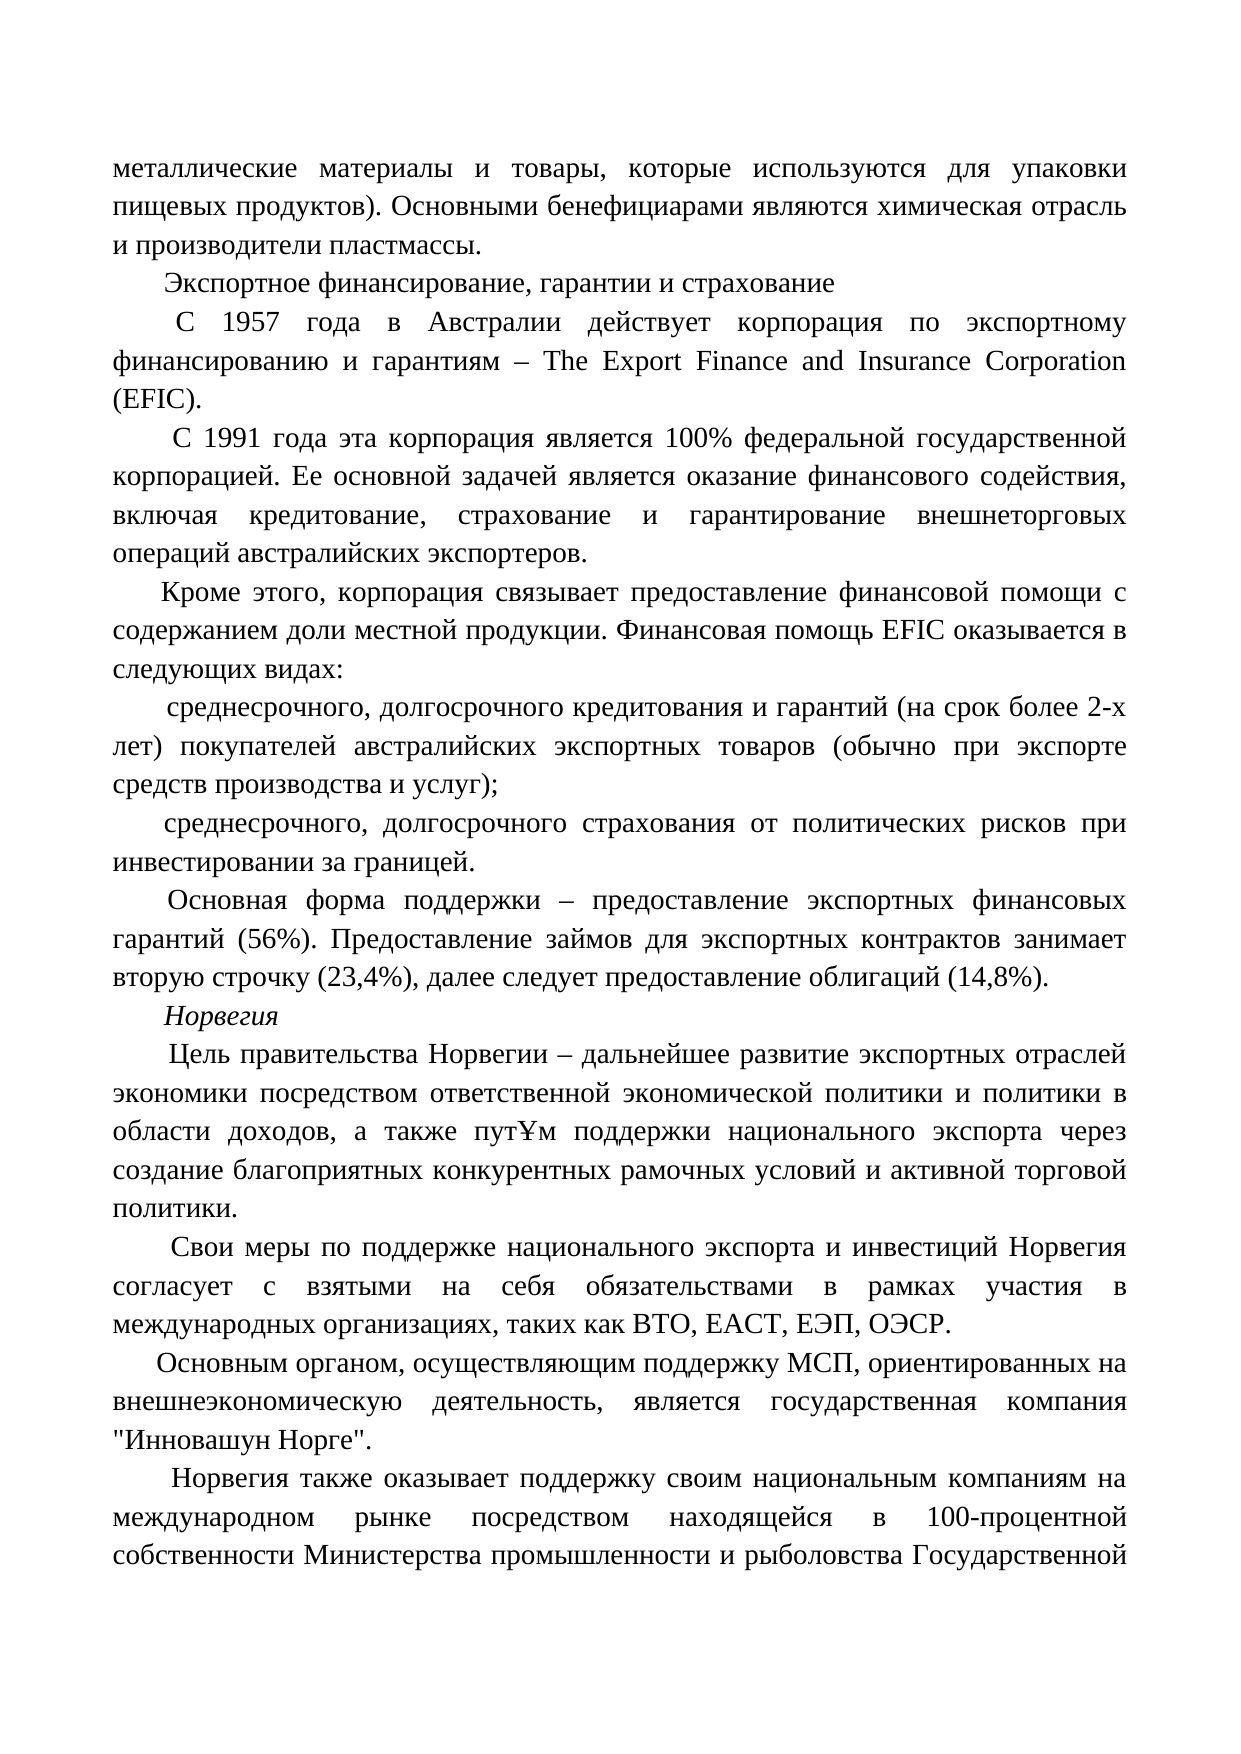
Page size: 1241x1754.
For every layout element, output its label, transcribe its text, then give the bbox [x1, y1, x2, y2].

text Экспортное финансирование, гарантии и страхование [112, 266, 1128, 299]
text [112, 150, 1128, 261]
text Свои меры по поддержке национального экспорта и инвестиций Норвегия согласует с взятыми на себя обязательствами в рамках участия в международных организациях, таких как ВТО, ЕАСТ, ЕЭП, ОЭСР. [112, 1229, 1128, 1340]
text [112, 1460, 1128, 1571]
text С 1991 года эта корпорация является 100% федеральной государственной корпорацией. Ее основной задачей является оказание финансового содействия, включая кредитование, страхование и гарантирование внешнеторговых операций австралийских экспортеров. [112, 420, 1128, 569]
text Основным органом, осуществляющим поддержку МСП, ориентированных на внешнеэкономическую деятельность, является государственная компания "Инновашун Норге". [112, 1345, 1128, 1455]
text среднесрочного, долгосрочного кредитования и гарантий (на срок более 2-х лет) покупателей австралийских экспортных товаров (обычно при экспорте средств производства и услуг); [112, 689, 1128, 800]
text Кроме этого, корпорация связывает предоставление финансовой помощи с содержанием доли местной продукции. Финансовая помощь EFIC оказывается в следующих видах: [112, 574, 1128, 684]
text Основная форма поддержки – предоставление экспортных финансовых гарантий (56%). Предоставление займов для экспортных контрактов занимает вторую строчку (23,4%), далее следует предоставление облигаций (14,8%). [112, 882, 1128, 993]
text Цель правительства Норвегии – дальнейшее развитие экспортных отраслей экономики посредством ответственной экономической политики и политики в области доходов, а также путҰм поддержки национального экспорта через создание благоприятных конкурентных рамочных условий и активной торговой политики. [112, 1036, 1128, 1224]
text Норвегия [112, 998, 1128, 1031]
text С 1957 года в Австралии действует корпорация по экспортному финансированию и гарантиям – The Export Finance and Insurance Corporation (EFIC). [112, 304, 1128, 415]
text среднесрочного, долгосрочного страхования от политических рисков при инвестировании за границей. [112, 805, 1128, 877]
